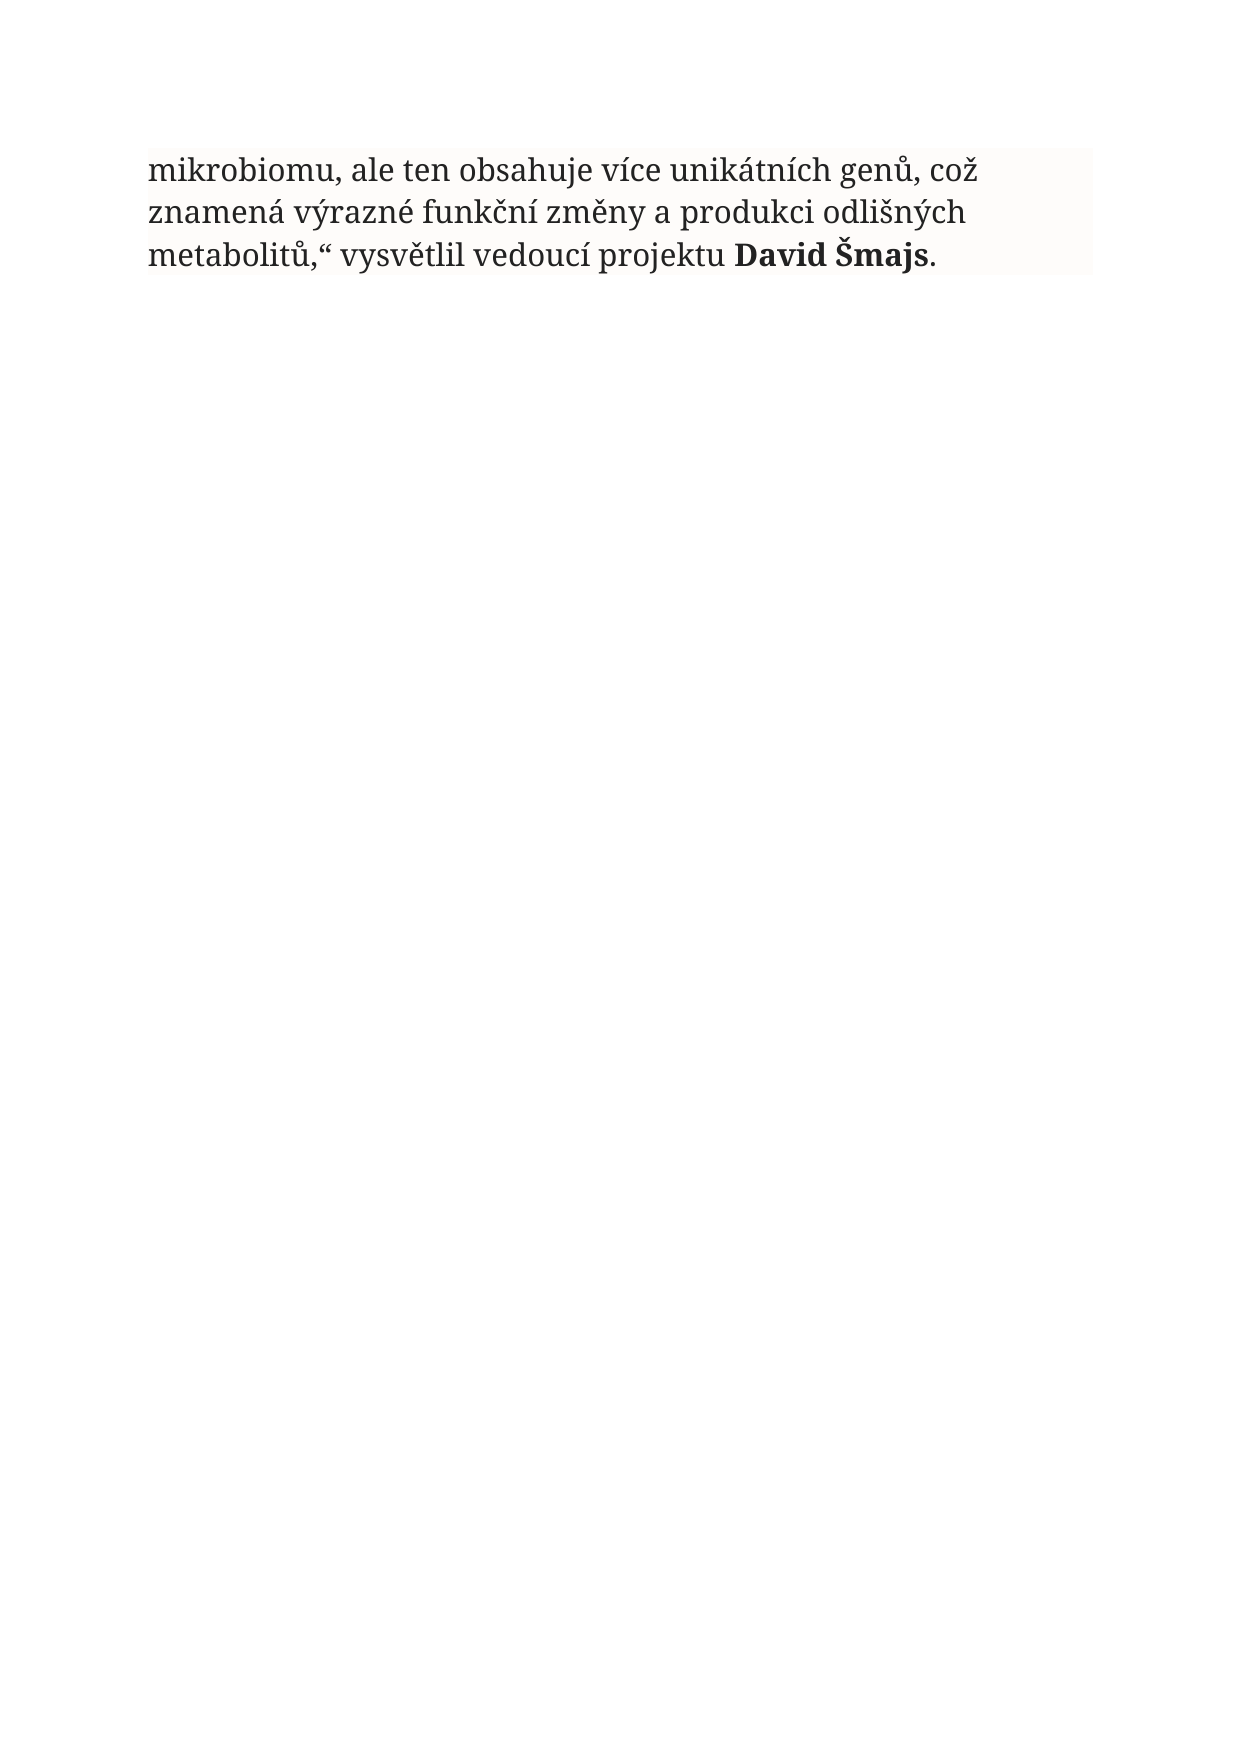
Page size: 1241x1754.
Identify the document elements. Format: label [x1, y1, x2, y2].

text [148, 148, 1093, 275]
